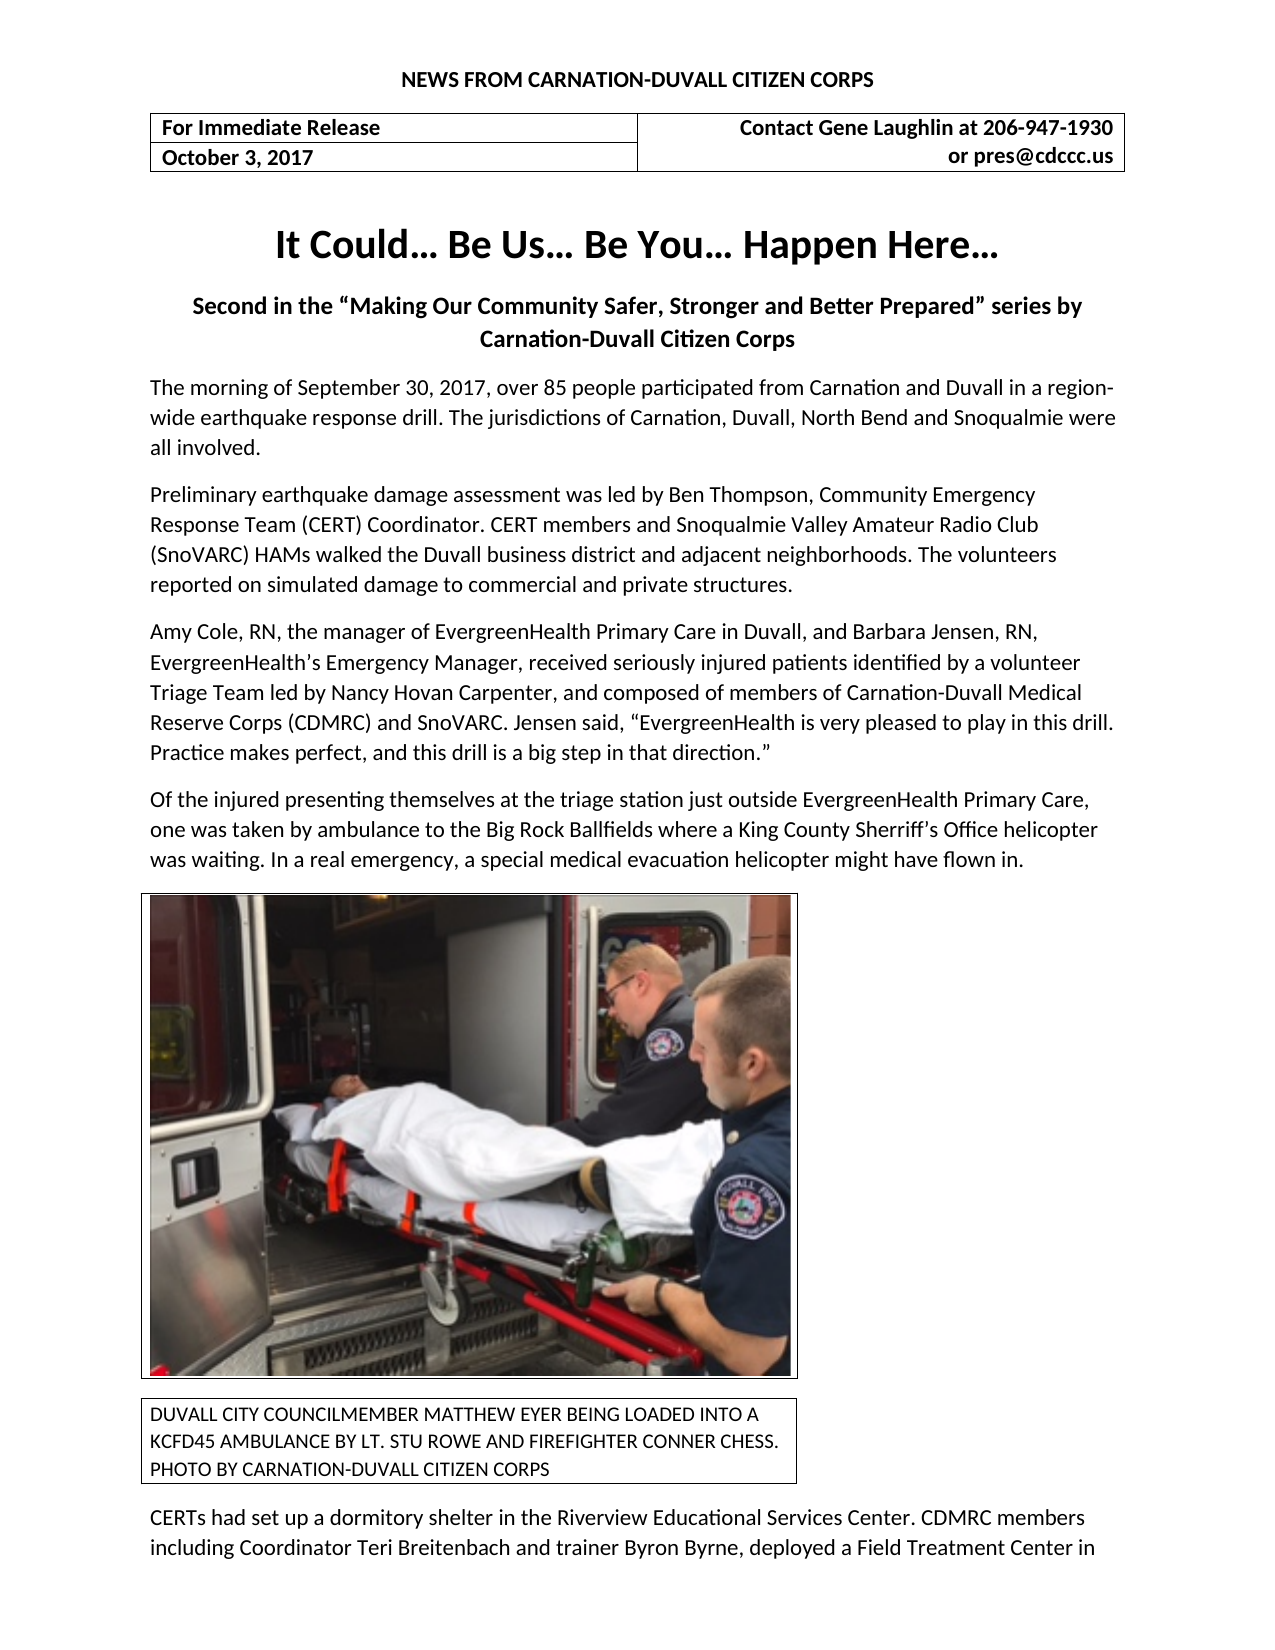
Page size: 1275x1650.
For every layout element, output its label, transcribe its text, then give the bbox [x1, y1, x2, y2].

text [150, 1503, 1125, 1561]
text The morning of September 30, 2017, over 85 people participated from Carnation and Duvall in a region-wide earthquake response drill. The jurisdictions of Carnation, Duvall, North Bend and Snoqualmie were all involved. [150, 373, 1125, 461]
text It Could… Be Us… Be You… Happen Here… [150, 218, 1125, 269]
text Second in the “Making Our Community Safer, Stronger and Better Prepared” series by Carnation-Duvall Citizen Corps [150, 290, 1125, 353]
text DUVALL CITY COUNCILMEMBER MATTHEW EYER BEING LOADED INTO A KCFD45 AMBULANCE BY LT. STU ROWE AND FIREFIGHTER CONNER CHESS. PHOTO BY CARNATION-DUVALL CITIZEN CORPS [142, 1399, 796, 1483]
text Of the injured presenting themselves at the triage station just outside EvergreenHealth Primary Care, one was taken by ambulance to the Big Rock Ballfields where a King County Sherriff’s Office helicopter was waiting. In a real emergency, a special medical evacuation helicopter might have flown in. [150, 785, 1125, 873]
text NEWS FROM CARNATION-DUVALL CITIZEN CORPS [150, 66, 1125, 94]
table_header For Immediate Release [151, 114, 637, 142]
picture [150, 895, 791, 1376]
text Amy Cole, RN, the manager of EvergreenHealth Primary Care in Duvall, and Barbara Jensen, RN, EvergreenHealth’s Emergency Manager, received seriously injured patients identified by a volunteer Triage Team led by Nancy Hovan Carpenter, and composed of members of Carnation-Duvall Medical Reserve Corps (CDMRC) and SnoVARC. Jensen said, “EvergreenHealth is very pleased to play in this drill. Practice makes perfect, and this drill is a big step in that direction.” [150, 617, 1125, 766]
table_cell October 3, 2017 [151, 143, 637, 171]
text Preliminary earthquake damage assessment was led by Ben Thompson, Community Emergency Response Team (CERT) Coordinator. CERT members and Snoqualmie Valley Amateur Radio Club (SnoVARC) HAMs walked the Duvall business district and adjacent neighborhoods. The volunteers reported on simulated damage to commercial and private structures. [150, 480, 1125, 598]
table_header Contact Gene Laughlin at 206-947-1930 or pres@cdccc.us [638, 114, 1124, 171]
